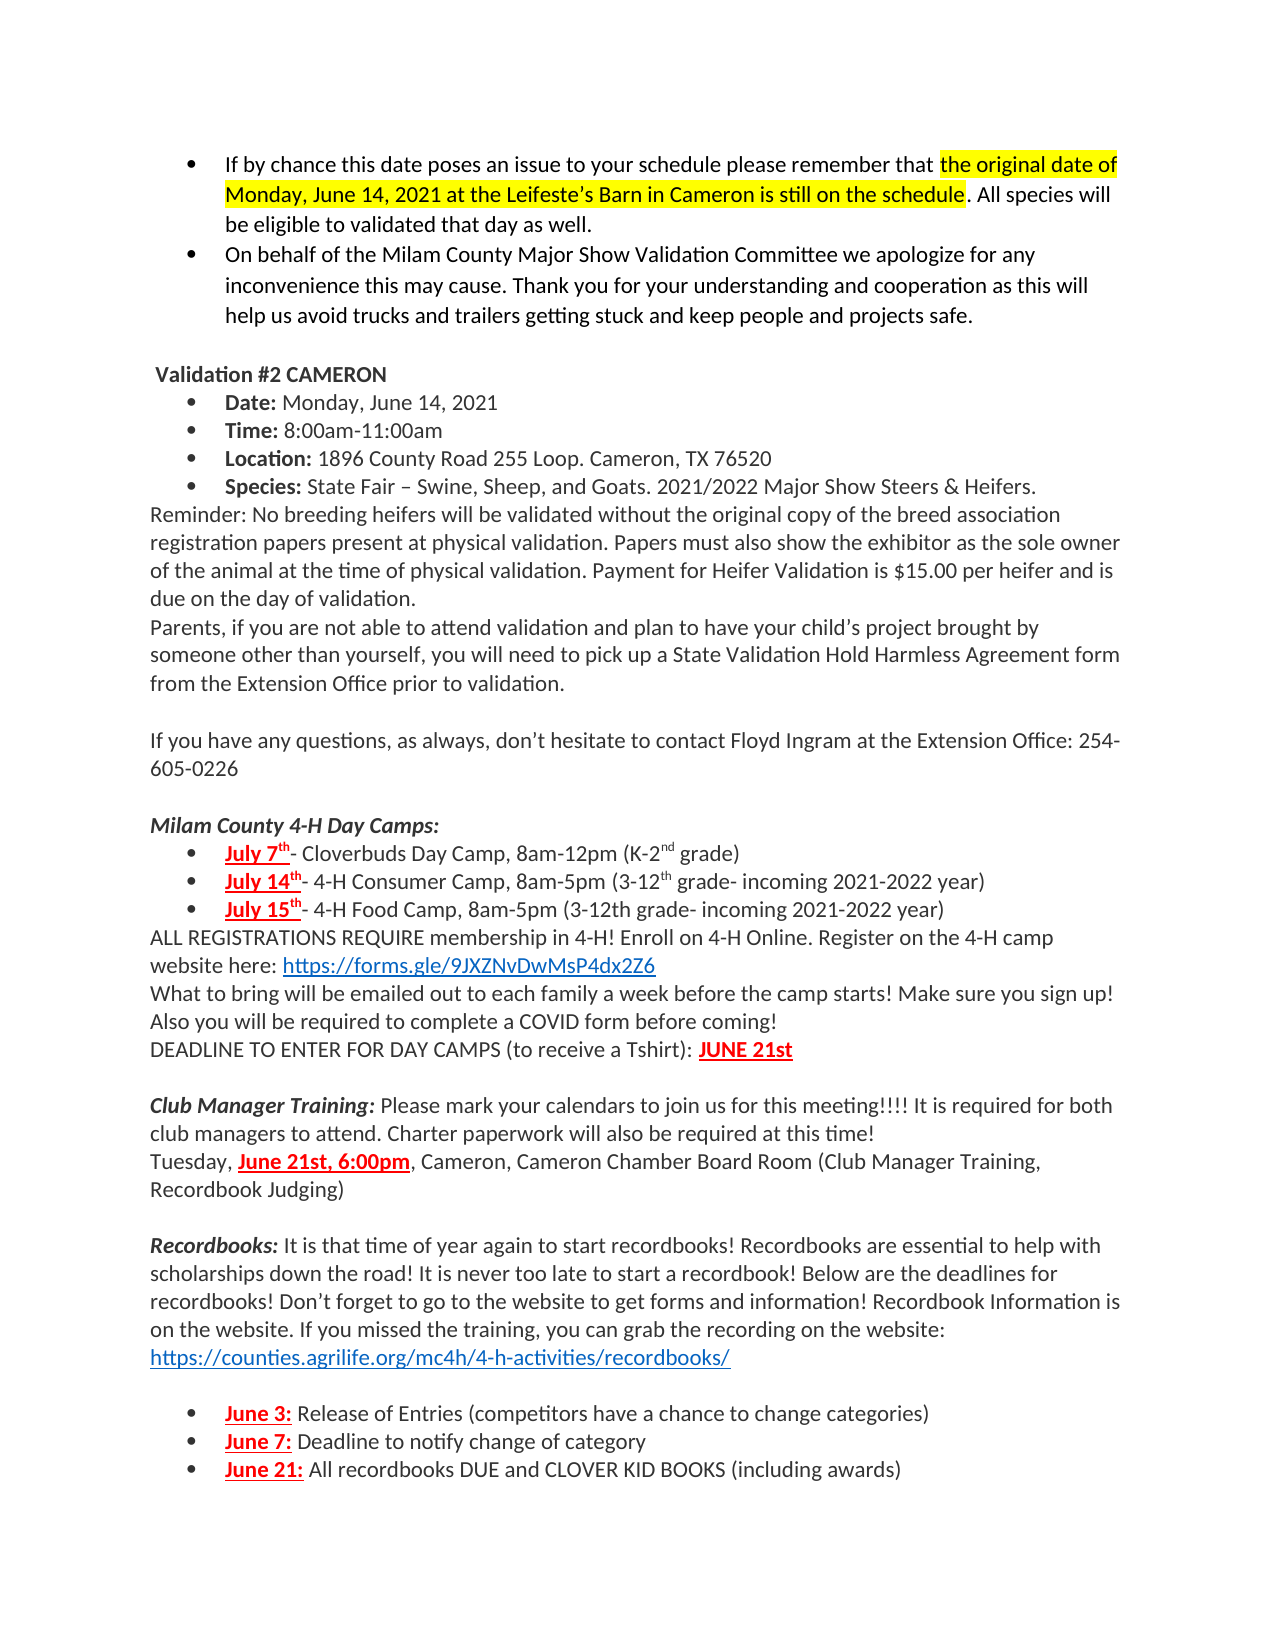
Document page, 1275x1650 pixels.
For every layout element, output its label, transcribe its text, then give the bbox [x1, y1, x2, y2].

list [187, 150, 1125, 208]
text If you have any questions, as always, don’t hesitate to contact Floyd Ingram at the Extension Office: 254-605-0226 [150, 786, 1125, 842]
text DEADLINE TO ENTER FOR DAY CAMPS (to receive a Tshirt): JUNE 21st [150, 1096, 1125, 1124]
text Parents, if you are not able to attend validation and plan to have your child’s project brought by someone other than yourself, you will need to pick up a State Validation Hold Harmless Agreement form from the Extension Office prior to validation. [150, 673, 1125, 757]
text ALL REGISTRATIONS REQUIRE membership in 4-H! Enroll on 4-H Online. Register on the 4-H camp website here: https://forms.gle/9JXZNvDwMsP4dx2Z6 [150, 983, 1125, 1039]
text Club Manager Training: Please mark your calendars to join us for this meeting!!!! It is required for both club managers to attend. Charter paperwork will also be required at this time! [150, 1152, 1125, 1208]
text Reminder: No breeding heifers will be validated without the original copy of the breed association registration papers present at physical validation. Papers must also show the exhibitor as the sole owner of the animal at the time of physical validation. Payment for Heifer Validation is $15.00 per heifer and is due on the day of validation. [150, 561, 1125, 673]
list July 14th- 4-H Consumer Camp, 8am-5pm (3-12th grade- incoming 2021-2022 year) [187, 927, 1125, 956]
list Date: Monday, June 14, 2021 [187, 449, 1125, 477]
text Tuesday, June 21st, 6:00pm, Cameron, Cameron Chamber Board Room (Club Manager Training, Recordbook Judging) [150, 1208, 1125, 1264]
list June 3: Release of Entries (competitors have a chance to change categories) [187, 1460, 1125, 1488]
list Species: State Fair – Swine, Sheep, and Goats. 2021/2022 Major Show Steers & Heifers. [187, 533, 1125, 561]
list July 15th- 4-H Food Camp, 8am-5pm (3-12th grade- incoming 2021-2022 year) [187, 956, 1125, 983]
list July 7th- Cloverbuds Day Camp, 8am-12pm (K-2nd grade) [187, 899, 1125, 927]
list Location: 1896 County Road 255 Loop. Cameron, TX 76520 [187, 505, 1125, 533]
list Time: 8:00am-11:00am [187, 477, 1125, 505]
text Recordbooks: It is that time of year again to start recordbooks! Recordbooks are essential to help with scholarships down the road! It is never too late to start a recordbook! Below are the deadlines for recordbooks! Don’t forget to go to the website to get forms and information! Recordbook Information is on the website. If you missed the training, you can grab the recording on the website: https://counties.agrilife.org/mc4h/4-h-activities/recordbooks/ [150, 1292, 1125, 1432]
list If by chance this date poses an issue to your schedule please remember that the original date of Monday, June 14, 2021 at the Leifeste’s Barn in Cameron is still on the schedule. All species will be eligible to validated that day as well. [187, 210, 1125, 299]
text Validation #2 CAMERON [150, 421, 1125, 449]
list On behalf of the Milam County Major Show Validation Committee we apologize for any inconvenience this may cause. Thank you for your understanding and cooperation as this will help us avoid trucks and trailers getting stuck and keep people and projects safe. [187, 301, 1125, 389]
text Milam County 4-H Day Camps: [150, 871, 1125, 899]
text What to bring will be emailed out to each family a week before the camp starts! Make sure you sign up! Also you will be required to complete a COVID form before coming! [150, 1039, 1125, 1096]
